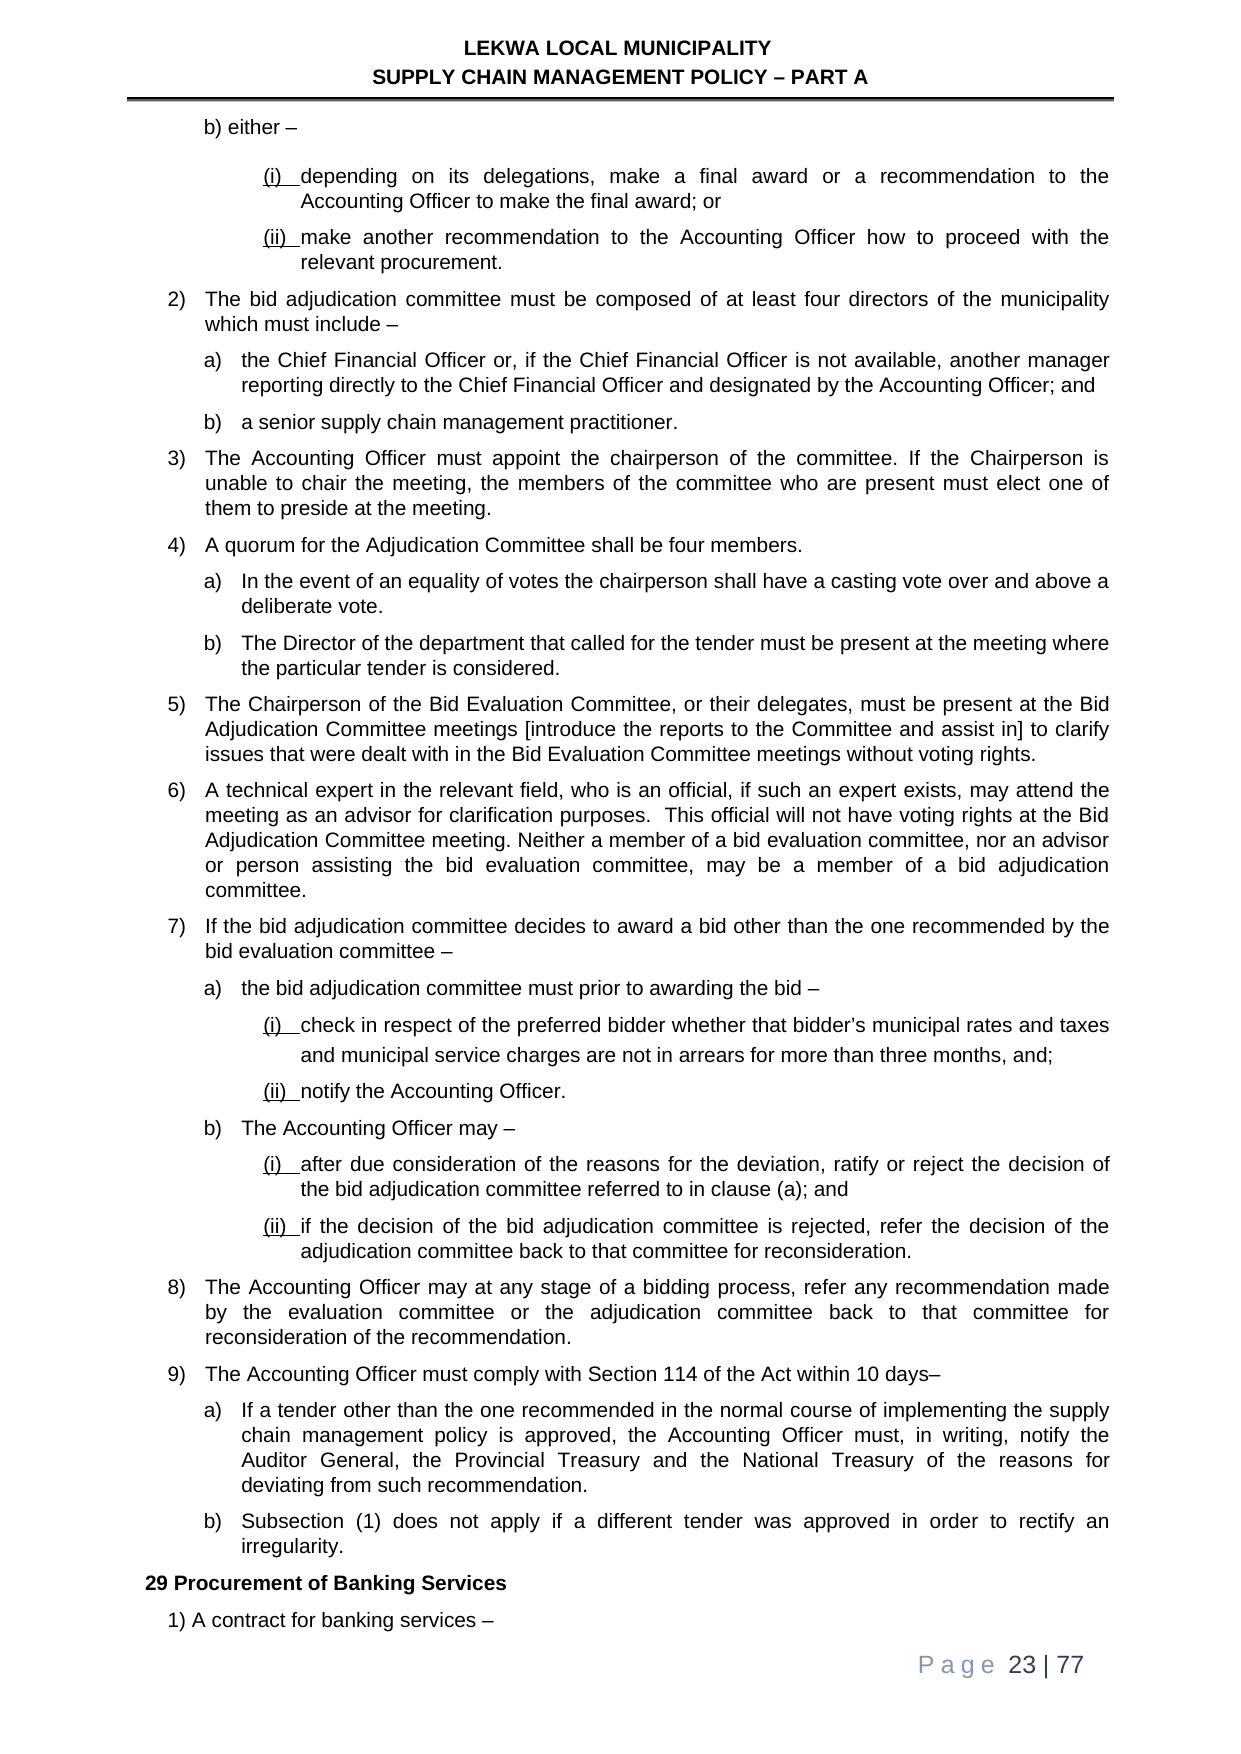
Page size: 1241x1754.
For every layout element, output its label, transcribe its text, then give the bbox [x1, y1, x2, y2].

list The Accounting Officer must comply with Section 114 of the Act within 10 days– [167, 1361, 1111, 1385]
text 1) A contract for banking services – [167, 1607, 1111, 1631]
list If the bid adjudication committee decides to award a bid other than the one recommended by the bid evaluation committee – [167, 914, 1111, 963]
list depending on its delegations, make a final award or a recommendation to the Accounting Officer to make the final award; or [263, 164, 1111, 212]
list the bid adjudication committee must prior to awarding the bid – [203, 976, 1111, 1000]
subtitle 29 Procurement of Banking Services [145, 1571, 1111, 1595]
list Subsection (1) does not apply if a different tender was approved in order to rectify an irregularity. [203, 1509, 1111, 1558]
list check in respect of the preferred bidder whether that bidder’s municipal rates and taxes and municipal service charges are not in arrears for more than three months, and; [263, 1012, 1111, 1066]
list A technical expert in the relevant field, who is an official, if such an expert exists, may attend the meeting as an advisor for clarification purposes. This official will not have voting rights at the Bid Adjudication Committee meeting. Neither a member of a bid evaluation committee, nor an advisor or person assisting the bid evaluation committee, may be a member of a bid adjudication committee. [167, 778, 1111, 902]
list the Chief Financial Officer or, if the Chief Financial Officer is not available, another manager reporting directly to the Chief Financial Officer and designated by the Accounting Officer; and [203, 348, 1111, 397]
list if the decision of the bid adjudication committee is rejected, refer the decision of the adjudication committee back to that committee for reconsideration. [263, 1214, 1111, 1262]
list The bid adjudication committee must be composed of at least four directors of the municipality which must include – [167, 287, 1111, 335]
list make another recommendation to the Accounting Officer how to proceed with the relevant procurement. [263, 225, 1111, 274]
text b) either – [203, 91, 998, 139]
list The Accounting Officer must appoint the chairperson of the committee. If the Chairperson is unable to chair the meeting, the members of the committee who are present must elect one of them to preside at the meeting. [167, 446, 1111, 520]
list The Accounting Officer may at any stage of a bidding process, refer any recommendation made by the evaluation committee or the adjudication committee back to that committee for reconsideration of the recommendation. [167, 1275, 1111, 1349]
list If a tender other than the one recommended in the normal course of implementing the supply chain management policy is approved, the Accounting Officer must, in writing, notify the Auditor General, the Provincial Treasury and the National Treasury of the reasons for deviating from such recommendation. [203, 1398, 1111, 1497]
list after due consideration of the reasons for the deviation, ratify or reject the decision of the bid adjudication committee referred to in clause (a); and [263, 1152, 1111, 1201]
list In the event of an equality of votes the chairperson shall have a casting vote over and above a deliberate vote. [203, 569, 1111, 618]
list The Accounting Officer may – [203, 1116, 1111, 1139]
list notify the Accounting Officer. [263, 1079, 1111, 1103]
list a senior supply chain management practitioner. [203, 409, 1111, 433]
list A quorum for the Adjudication Committee shall be four members. [167, 532, 1111, 556]
list The Chairperson of the Bid Evaluation Committee, or their delegates, must be present at the Bid Adjudication Committee meetings [introduce the reports to the Committee and assist in] to clarify issues that were dealt with in the Bid Evaluation Committee meetings without voting rights. [167, 692, 1111, 766]
list The Director of the department that called for the tender must be present at the meeting where the particular tender is considered. [203, 630, 1111, 679]
